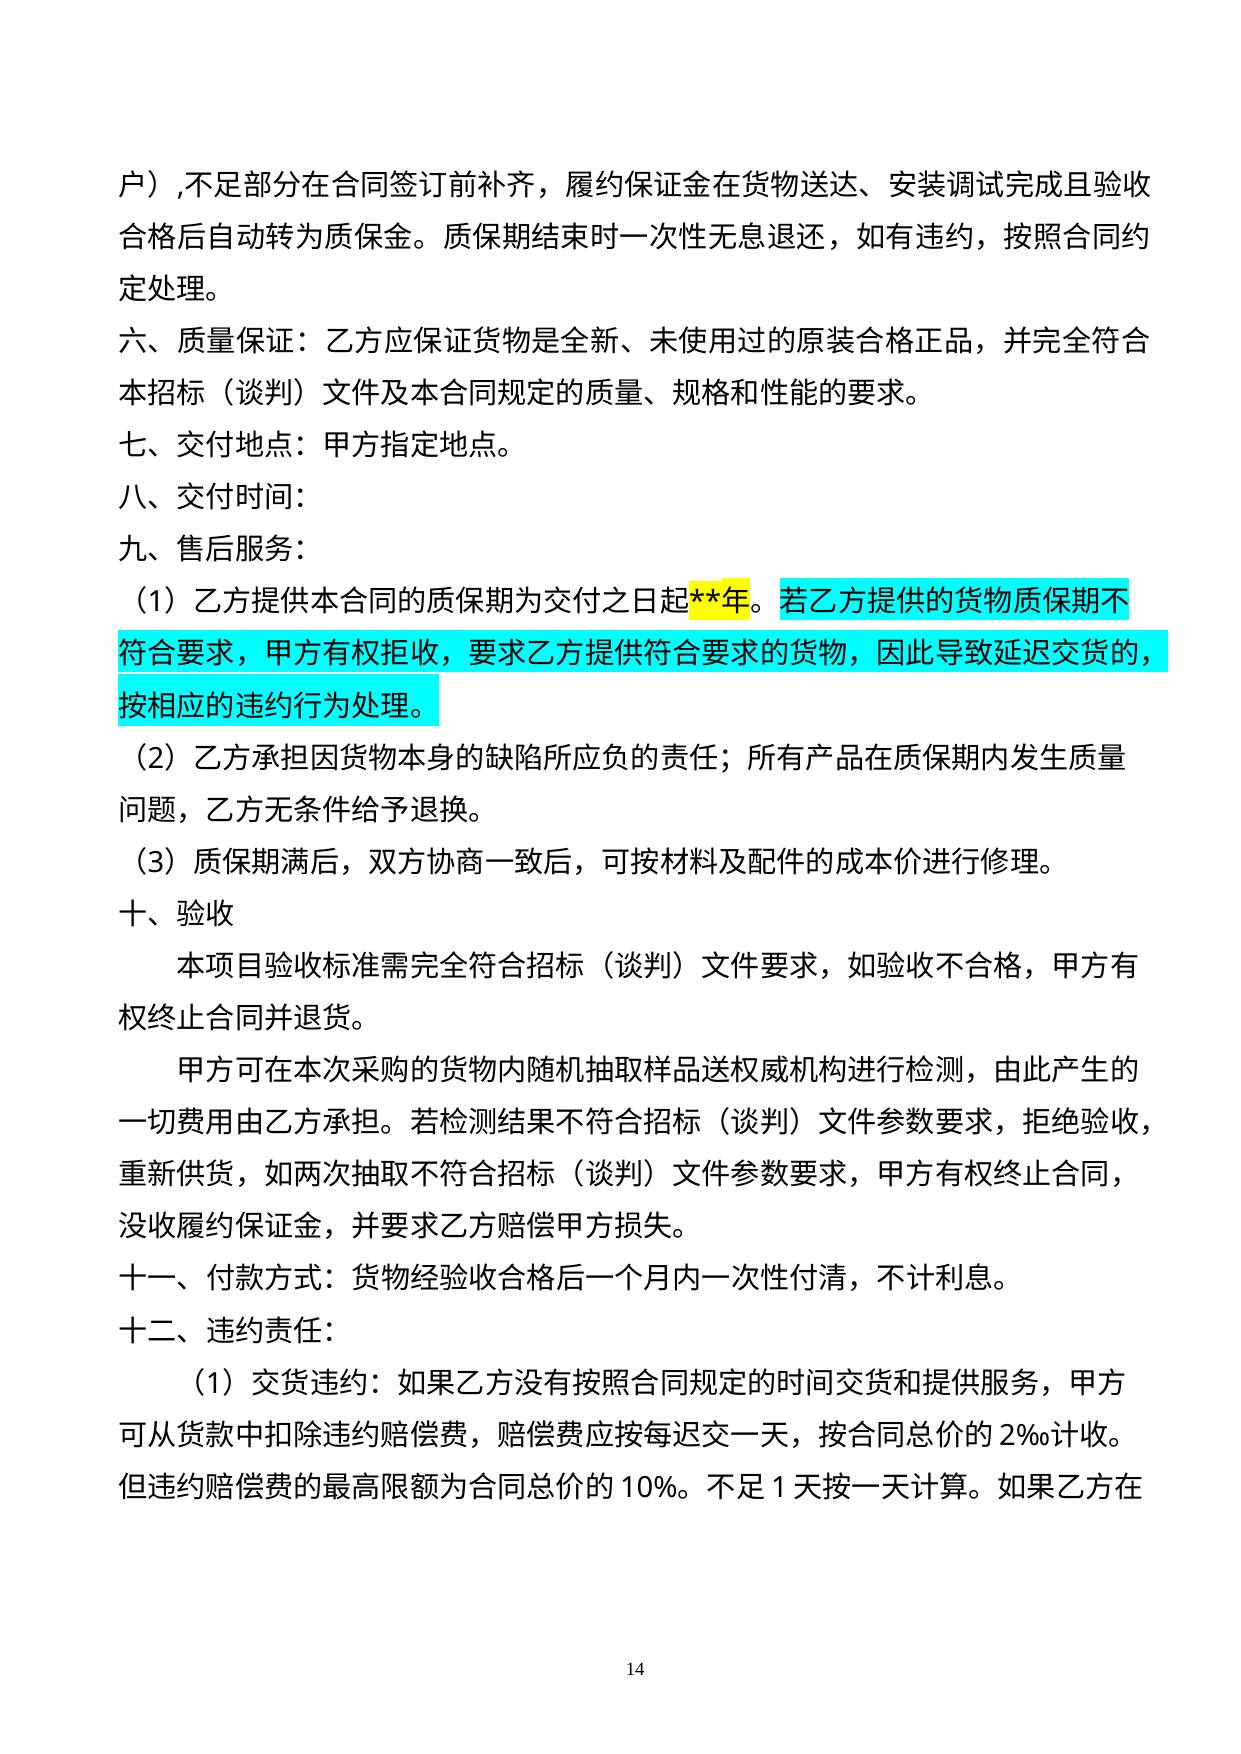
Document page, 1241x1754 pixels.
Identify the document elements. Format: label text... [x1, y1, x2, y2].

text 十一、付款方式：货物经验收合格后一个月内一次性付清，不计利息。 [118, 1247, 1152, 1299]
text 十、验收 [118, 883, 1152, 935]
text （3）质保期满后，双方协商一致后，可按材料及配件的成本价进行修理。 [118, 831, 1152, 883]
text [118, 153, 1152, 310]
text 六、质量保证：乙方应保证货物是全新、未使用过的原装合格正品，并完全符合本招标（谈判）文件及本合同规定的质量、规格和性能的要求。 [118, 310, 1152, 414]
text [118, 1351, 1152, 1508]
text 甲方可在本次采购的货物内随机抽取样品送权威机构进行检测，由此产生的一切费用由乙方承担。若检测结果不符合招标（谈判）文件参数要求，拒绝验收，重新供货，如两次抽取不符合招标（谈判）文件参数要求，甲方有权终止合同，没收履约保证金，并要求乙方赔偿甲方损失。 [118, 1039, 1152, 1247]
text 十二、违约责任： [118, 1299, 1152, 1351]
text （1）乙方提供本合同的质保期为交付之日起**年。若乙方提供的货物质保期不符合要求，甲方有权拒收，要求乙方提供符合要求的货物，因此导致延迟交货的，按相应的违约行为处理。 [118, 570, 1152, 630]
text 本项目验收标准需完全符合招标（谈判）文件要求，如验收不合格，甲方有权终止合同并退货。 [118, 935, 1152, 1039]
text （1）乙方提供本合同的质保期为交付之日起**年。若乙方提供的货物质保期不符合要求，甲方有权拒收，要求乙方提供符合要求的货物，因此导致延迟交货的，按相应的违约行为处理。 [118, 672, 1152, 726]
text 九、售后服务： [118, 518, 1152, 570]
text 八、交付时间： [118, 466, 1152, 518]
text 七、交付地点：甲方指定地点。 [118, 414, 1152, 466]
text （2）乙方承担因货物本身的缺陷所应负的责任；所有产品在质保期内发生质量问题，乙方无条件给予退换。 [118, 726, 1152, 831]
